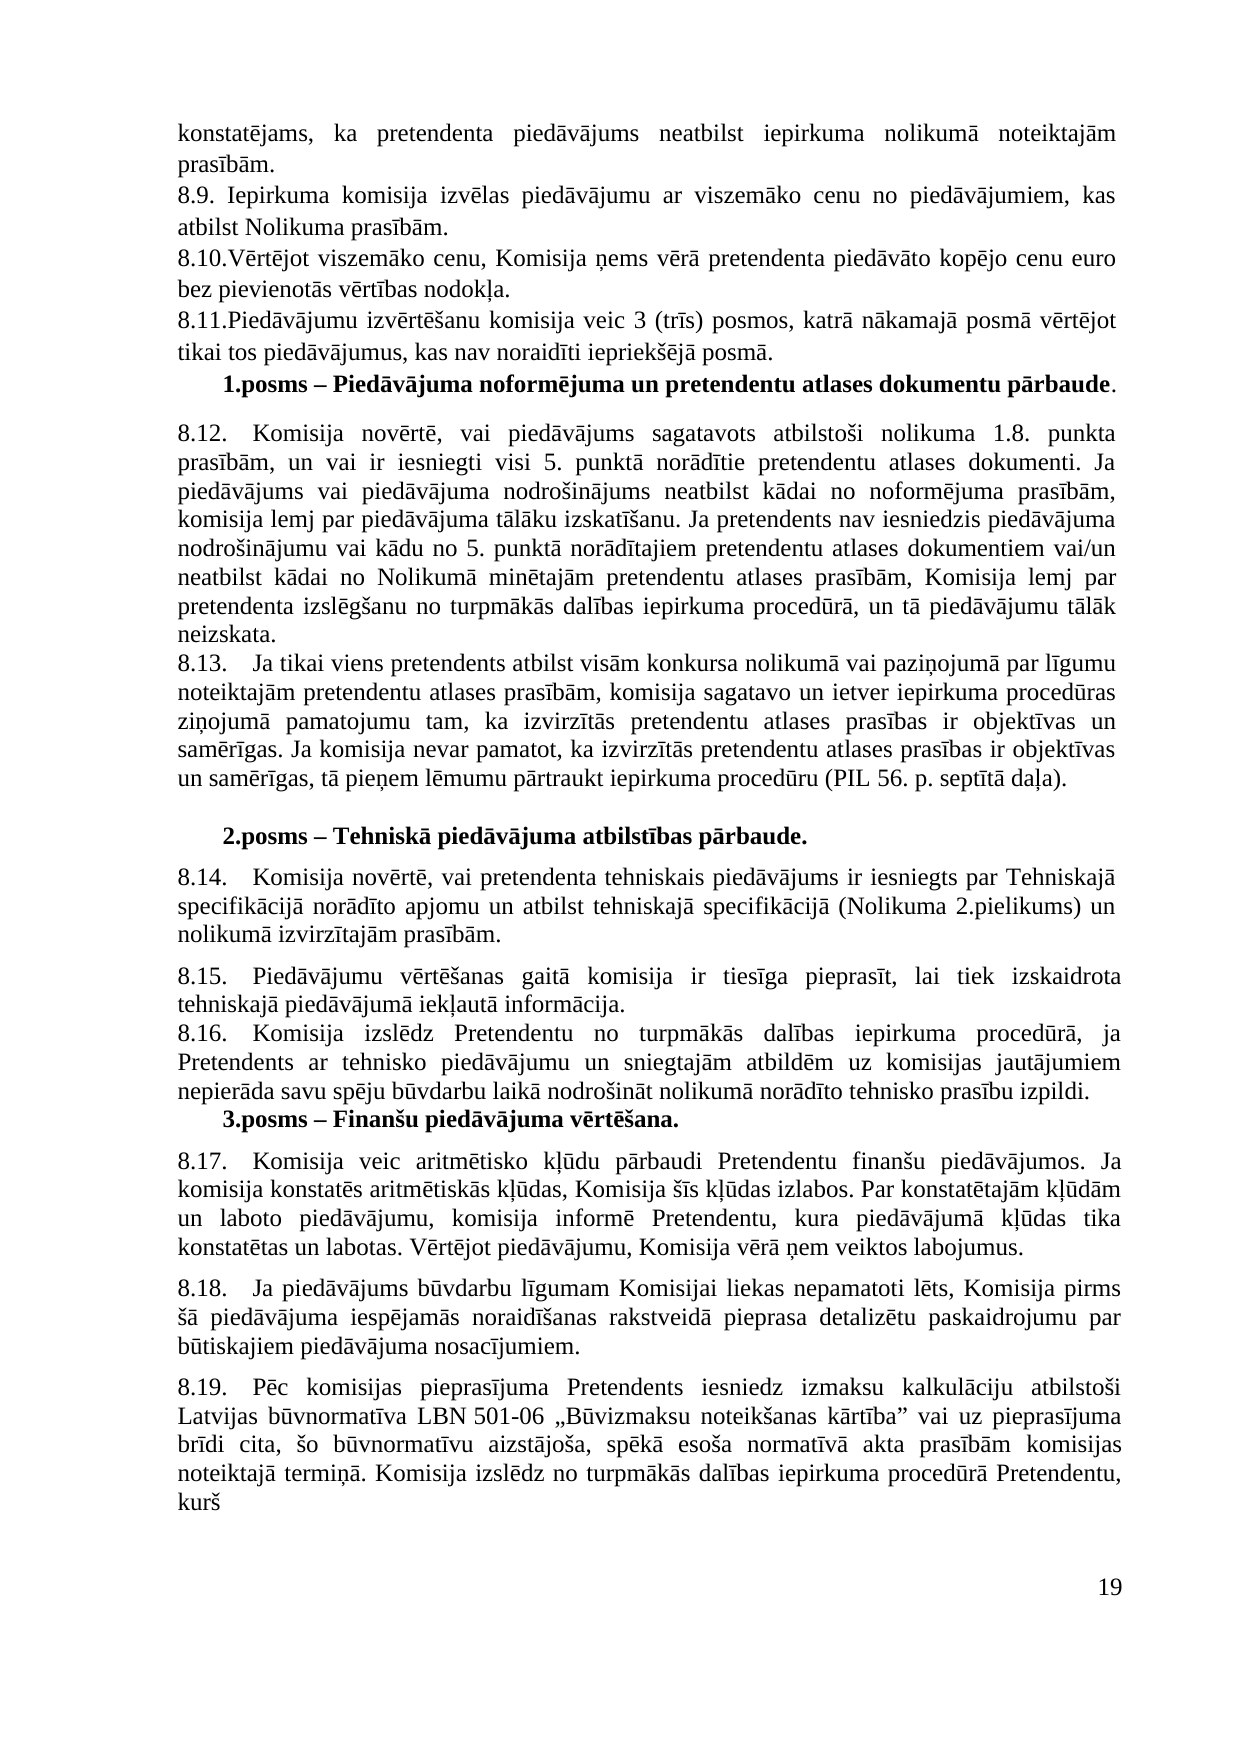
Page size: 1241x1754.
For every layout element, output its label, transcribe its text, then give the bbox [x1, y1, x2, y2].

list 8.10.Vērtējot viszemāko cenu, Komisija ņems vērā pretendenta piedāvāto kopējo cenu euro bez pievienotās vērtības nodokļa. [177, 243, 1117, 303]
text 1.posms – Piedāvājuma noformējuma un pretendentu atlases dokumentu pārbaude. [222, 369, 1122, 397]
list Ja piedāvājums būvdarbu līgumam Komisijai liekas nepamatoti lēts, Komisija pirms šā piedāvājuma iespējamās noraidīšanas rakstveidā pieprasa detalizētu paskaidrojumu par būtiskajiem piedāvājuma nosacījumiem. [177, 1273, 1122, 1359]
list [177, 118, 1117, 178]
list Komisija novērtē, vai pretendenta tehniskais piedāvājums ir iesniegts par Tehniskajā specifikācijā norādīto apjomu un atbilst tehniskajā specifikācijā (Nolikuma 2.pielikums) un nolikumā izvirzītajām prasībām. [177, 862, 1117, 948]
list Pēc komisijas pieprasījuma Pretendents iesniedz izmaksu kalkulāciju atbilstoši Latvijas būvnormatīva LBN 501-06 „Būvizmaksu noteikšanas kārtība” vai uz pieprasījuma brīdi cita, šo būvnormatīvu aizstājoša, spēkā esoša normatīvā akta prasībām komisijas noteiktajā termiņā. Komisija izslēdz no turpmākās dalības iepirkuma procedūrā Pretendentu, kurš [177, 1372, 1122, 1516]
list Komisija izslēdz Pretendentu no turpmākās dalības iepirkuma procedūrā, ja Pretendents ar tehnisko piedāvājumu un sniegtajām atbildēm uz komisijas jautājumiem nepierāda savu spēju būvdarbu laikā nodrošināt nolikumā norādīto tehnisko prasību izpildi. [177, 1018, 1122, 1104]
list Piedāvājumu vērtēšanas gaitā komisija ir tiesīga pieprasīt, lai tiek izskaidrota tehniskajā piedāvājumā iekļautā informācija. [177, 961, 1122, 1018]
list Komisija veic aritmētisko kļūdu pārbaudi Pretendentu finanšu piedāvājumos. Ja komisija konstatēs aritmētiskās kļūdas, Komisija šīs kļūdas izlabos. Par konstatētajām kļūdām un laboto piedāvājumu, komisija informē Pretendentu, kura piedāvājumā kļūdas tika konstatētas un labotas. Vērtējot piedāvājumu, Komisija vērā ņem veiktos labojumus. [177, 1146, 1122, 1261]
list Ja tikai viens pretendents atbilst visām konkursa nolikumā vai paziņojumā par līgumu noteiktajām pretendentu atlases prasībām, komisija sagatavo un ietver iepirkuma procedūras ziņojumā pamatojumu tam, ka izvirzītās pretendentu atlases prasības ir objektīvas un samērīgas. Ja komisija nevar pamatot, ka izvirzītās pretendentu atlases prasības ir objektīvas un samērīgas, tā pieņem lēmumu pārtraukt iepirkuma procedūru (PIL 56. p. septītā daļa). [177, 648, 1117, 792]
list 8.11.Piedāvājumu izvērtēšanu komisija veic 3 (trīs) posmos, katrā nākamajā posmā vērtējot tikai tos piedāvājumus, kas nav noraidīti iepriekšējā posmā. [177, 306, 1117, 366]
text 2.posms – Tehniskā piedāvājuma atbilstības pārbaude. [222, 821, 1122, 849]
text 3.posms – Finanšu piedāvājuma vērtēšana. [222, 1104, 1122, 1133]
list 8.9. Iepirkuma komisija izvēlas piedāvājumu ar viszemāko cenu no piedāvājumiem, kas atbilst Nolikuma prasībām. [177, 181, 1117, 241]
list Komisija novērtē, vai piedāvājums sagatavots atbilstoši nolikuma 1.8. punkta prasībām, un vai ir iesniegti visi 5. punktā norādītie pretendentu atlases dokumenti. Ja piedāvājums vai piedāvājuma nodrošinājums neatbilst kādai no noformējuma prasībām, komisija lemj par piedāvājuma tālāku izskatīšanu. Ja pretendents nav iesniedzis piedāvājuma nodrošinājumu vai kādu no 5. punktā norādītajiem pretendentu atlases dokumentiem vai/un neatbilst kādai no Nolikumā minētajām pretendentu atlases prasībām, Komisija lemj par pretendenta izslēgšanu no turpmākās dalības iepirkuma procedūrā, un tā piedāvājumu tālāk neizskata. [177, 418, 1117, 648]
